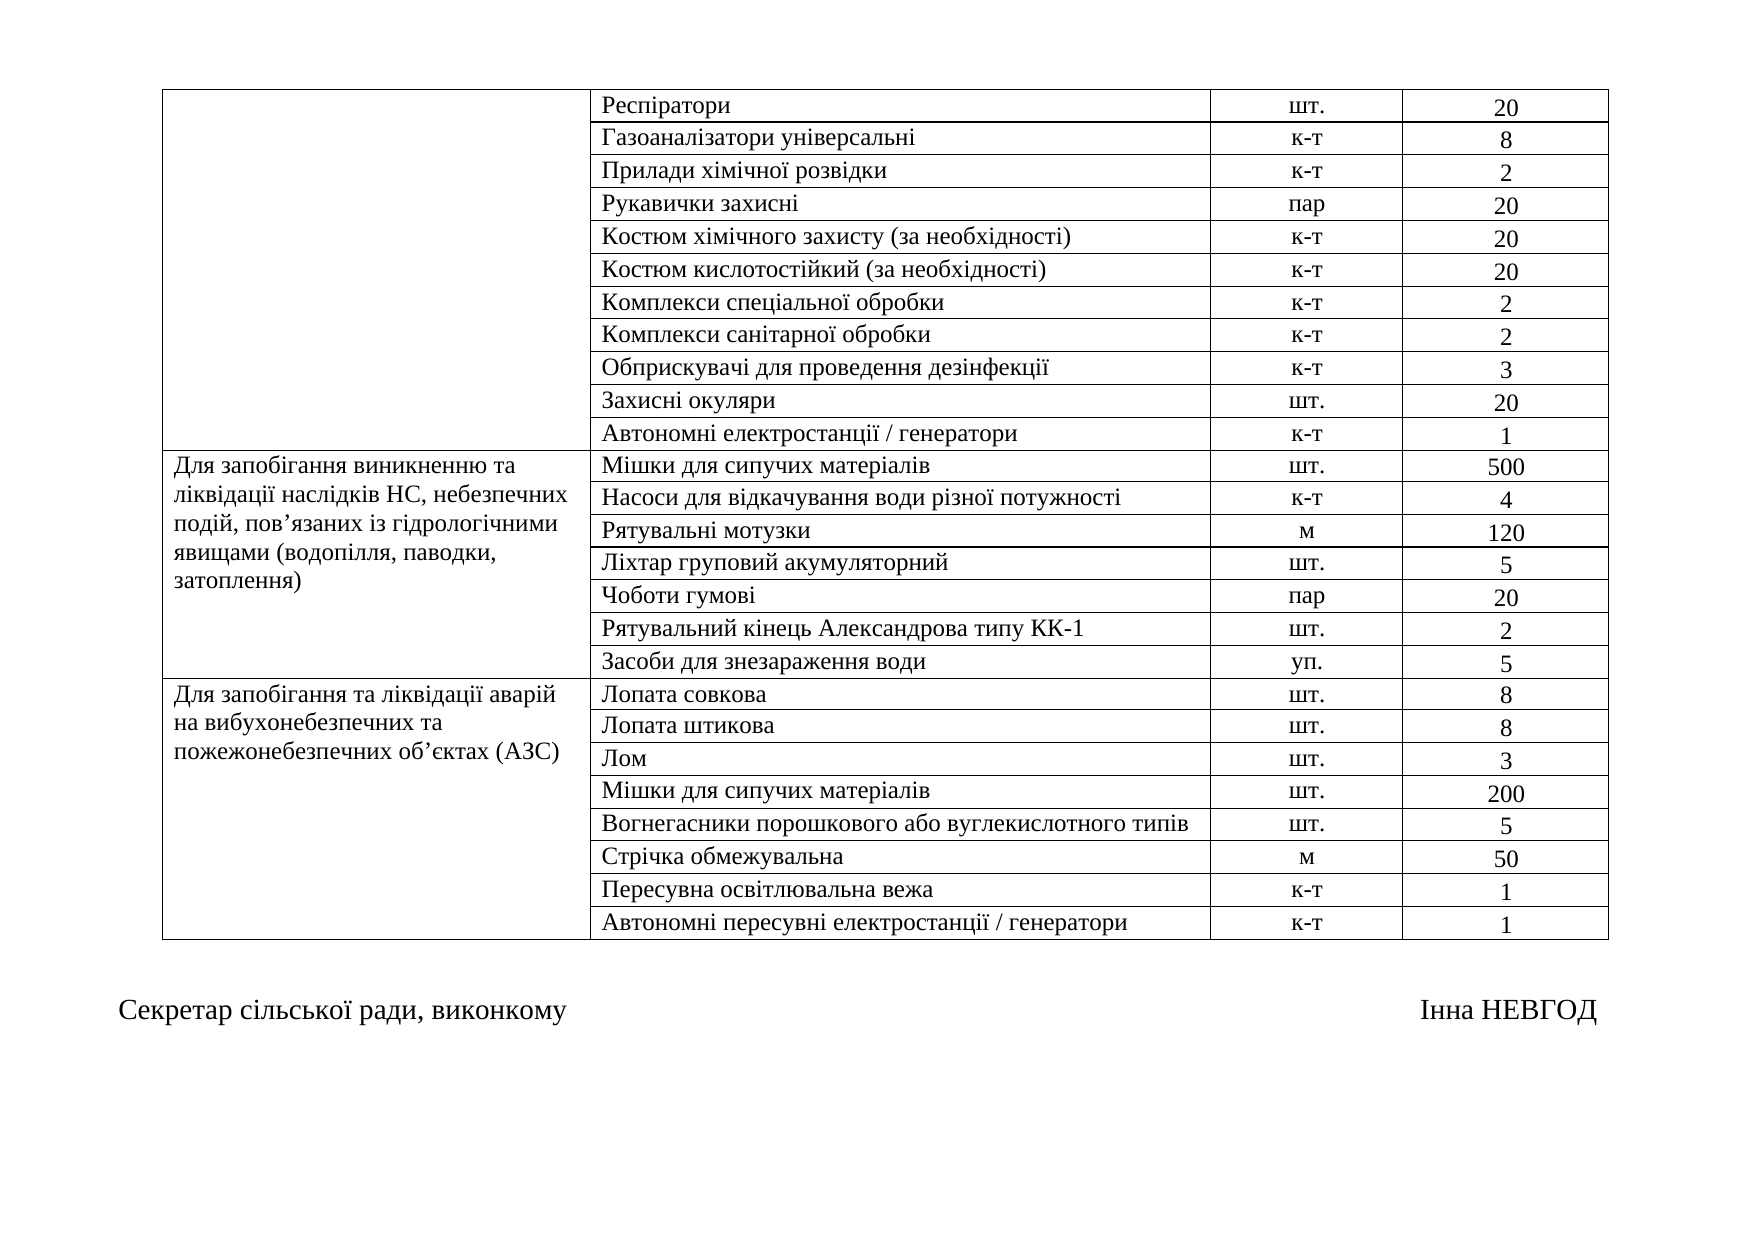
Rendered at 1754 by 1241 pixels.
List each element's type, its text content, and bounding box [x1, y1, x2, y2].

table_cell шт. [1211, 548, 1402, 579]
table_cell Комплекси санітарної обробки [591, 319, 1210, 351]
table_cell 20 [1403, 90, 1608, 121]
table_cell Костюм кислотостійкий (за необхідності) [591, 254, 1210, 286]
table_cell к-т [1211, 418, 1402, 449]
table_cell к-т [1211, 482, 1402, 514]
table_cell 1 [1403, 418, 1608, 449]
table_cell Респіратори [591, 90, 1210, 121]
text Секретар сільської ради, виконкому Інна НЕВГОД [118, 992, 1636, 1025]
table_cell 5 [1403, 809, 1608, 840]
table_cell шт. [1211, 90, 1402, 121]
table_cell к-т [1211, 155, 1402, 187]
table_cell пар [1211, 188, 1402, 220]
table_cell шт. [1211, 385, 1402, 417]
table_cell 4 [1403, 482, 1608, 514]
table_cell 20 [1403, 221, 1608, 253]
table_cell 8 [1403, 123, 1608, 154]
table_cell Прилади хімічної розвідки [591, 155, 1210, 187]
table_cell 20 [1403, 580, 1608, 612]
table_cell к-т [1211, 907, 1402, 939]
table_cell 20 [1403, 254, 1608, 286]
table_cell Пересувна освітлювальна вежа [591, 874, 1210, 906]
table_cell уп. [1211, 646, 1402, 678]
table_cell 1 [1403, 874, 1608, 906]
table_cell 120 [1403, 515, 1608, 546]
table_cell шт. [1211, 743, 1402, 774]
table_cell к-т [1211, 352, 1402, 384]
table_cell 20 [1403, 385, 1608, 417]
table_cell к-т [1211, 287, 1402, 318]
table_cell Лопата штикова [591, 710, 1210, 742]
table_cell 50 [1403, 841, 1608, 873]
table_cell к-т [1211, 254, 1402, 286]
table_cell Рятувальні мотузки [591, 515, 1210, 546]
table_cell 5 [1403, 646, 1608, 678]
table_cell 8 [1403, 679, 1608, 709]
table_cell 2 [1403, 319, 1608, 351]
table_cell м [1211, 841, 1402, 873]
table_cell к-т [1211, 123, 1402, 154]
table_cell Костюм хімічного захисту (за необхідності) [591, 221, 1210, 253]
table_cell 20 [1403, 188, 1608, 220]
table_cell 2 [1403, 155, 1608, 187]
table_cell Вогнегасники порошкового або вуглекислотного типів [591, 809, 1210, 840]
table_cell шт. [1211, 679, 1402, 709]
table_cell 2 [1403, 613, 1608, 645]
table_cell 200 [1403, 776, 1608, 807]
table_cell Обприскувачі для проведення дезінфекції [591, 352, 1210, 384]
table_cell Для запобігання та ліквідації аварій на вибухонебезпечних та пожежонебезпечних об’єктах (АЗС) [163, 679, 590, 939]
table_cell Газоаналізатори універсальні [591, 123, 1210, 154]
table_cell к-т [1211, 874, 1402, 906]
table_cell 8 [1403, 710, 1608, 742]
table_cell Лом [591, 743, 1210, 774]
table_cell к-т [1211, 221, 1402, 253]
table_cell 500 [1403, 451, 1608, 481]
table_cell Рукавички захисні [591, 188, 1210, 220]
table_cell Захисні окуляри [591, 385, 1210, 417]
table_cell Комплекси спеціальної обробки [591, 287, 1210, 318]
table_cell шт. [1211, 451, 1402, 481]
table_cell 3 [1403, 743, 1608, 774]
table_cell м [1211, 515, 1402, 546]
table_cell 5 [1403, 548, 1608, 579]
table_cell Стрічка обмежувальна [591, 841, 1210, 873]
table_cell Автономні електростанції / генератори [591, 418, 1210, 449]
table_cell шт. [1211, 809, 1402, 840]
table_cell Рятувальний кінець Александрова типу КК-1 [591, 613, 1210, 645]
table_cell Лопата совкова [591, 679, 1210, 709]
table_cell Насоси для відкачування води різної потужності [591, 482, 1210, 514]
table_cell 2 [1403, 287, 1608, 318]
table_cell Ліхтар груповий акумуляторний [591, 548, 1210, 579]
table_cell шт. [1211, 613, 1402, 645]
table_cell 1 [1403, 907, 1608, 939]
table_cell Засоби для знезараження води [591, 646, 1210, 678]
table_cell Мішки для сипучих матеріалів [591, 776, 1210, 807]
table_cell шт. [1211, 710, 1402, 742]
table_cell 3 [1403, 352, 1608, 384]
table_cell к-т [1211, 319, 1402, 351]
table_cell Мішки для сипучих матеріалів [591, 451, 1210, 481]
table_cell Автономні пересувні електростанції / генератори [591, 907, 1210, 939]
table_cell Для запобігання виникненню та ліквідації наслідків НС, небезпечних подій, пов’язаних із гідрологічними явищами (водопілля, паводки, затоплення) [163, 451, 590, 678]
table_cell Чоботи гумові [591, 580, 1210, 612]
table_cell пар [1211, 580, 1402, 612]
table_cell шт. [1211, 776, 1402, 807]
